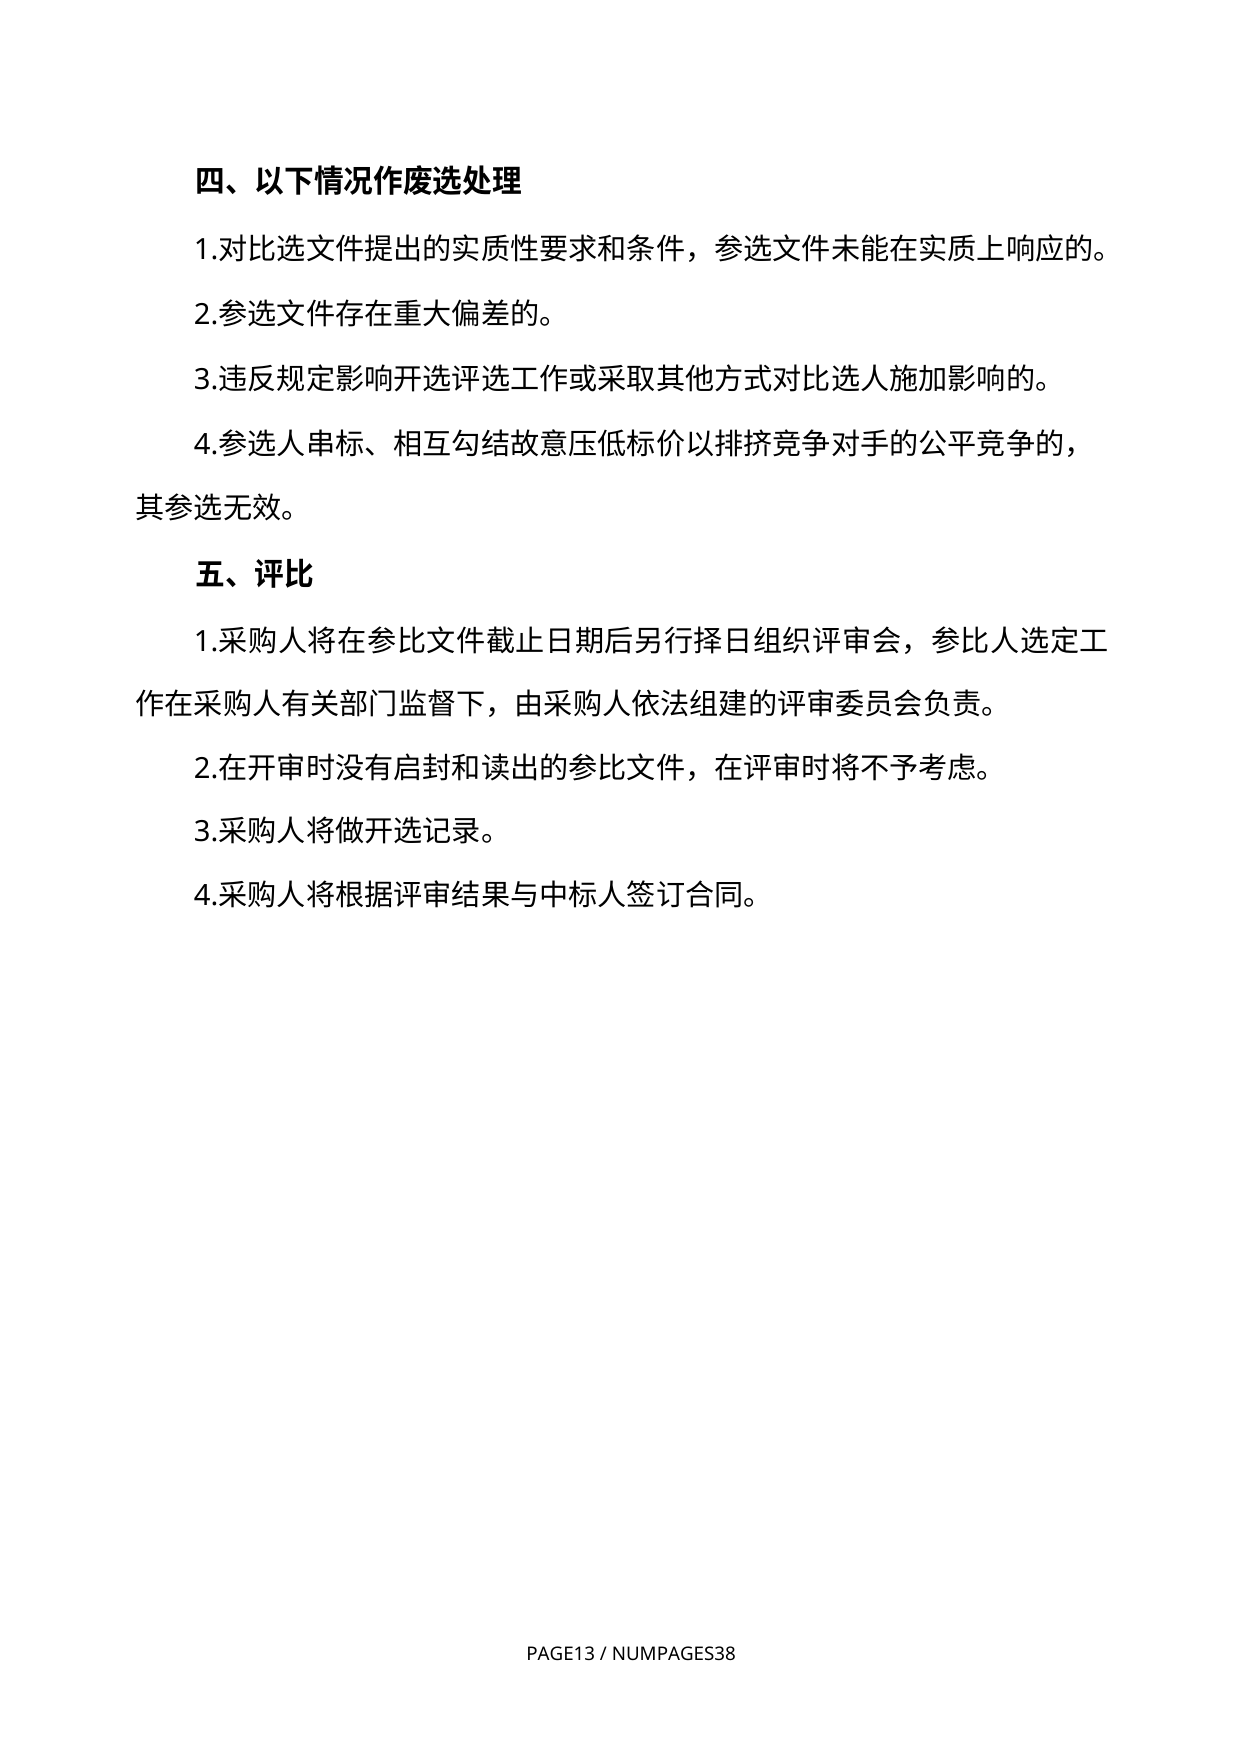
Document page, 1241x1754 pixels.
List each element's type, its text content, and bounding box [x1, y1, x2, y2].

text 4.采购人将根据评审结果与中标人签订合同。 [135, 871, 1109, 914]
text 2.参选文件存在重大偏差的。 [135, 291, 1121, 333]
text 四、以下情况作废选处理 [135, 156, 1121, 201]
text 五、评比 [135, 549, 1121, 595]
text 2.在开审时没有启封和读出的参比文件，在评审时将不予考虑。 [135, 744, 1109, 787]
text 1.对比选文件提出的实质性要求和条件，参选文件未能在实质上响应的。 [135, 226, 1121, 268]
text 3.采购人将做开选记录。 [135, 808, 1109, 850]
text 1.采购人将在参比文件截止日期后另行择日组织评审会，参比人选定工作在采购人有关部门监督下，由采购人依法组建的评审委员会负责。 [135, 617, 1109, 723]
text 3.违反规定影响开选评选工作或采取其他方式对比选人施加影响的。 [135, 356, 1121, 398]
text 4.参选人串标、相互勾结故意压低标价以排挤竞争对手的公平竞争的，其参选无效。 [135, 421, 1121, 527]
